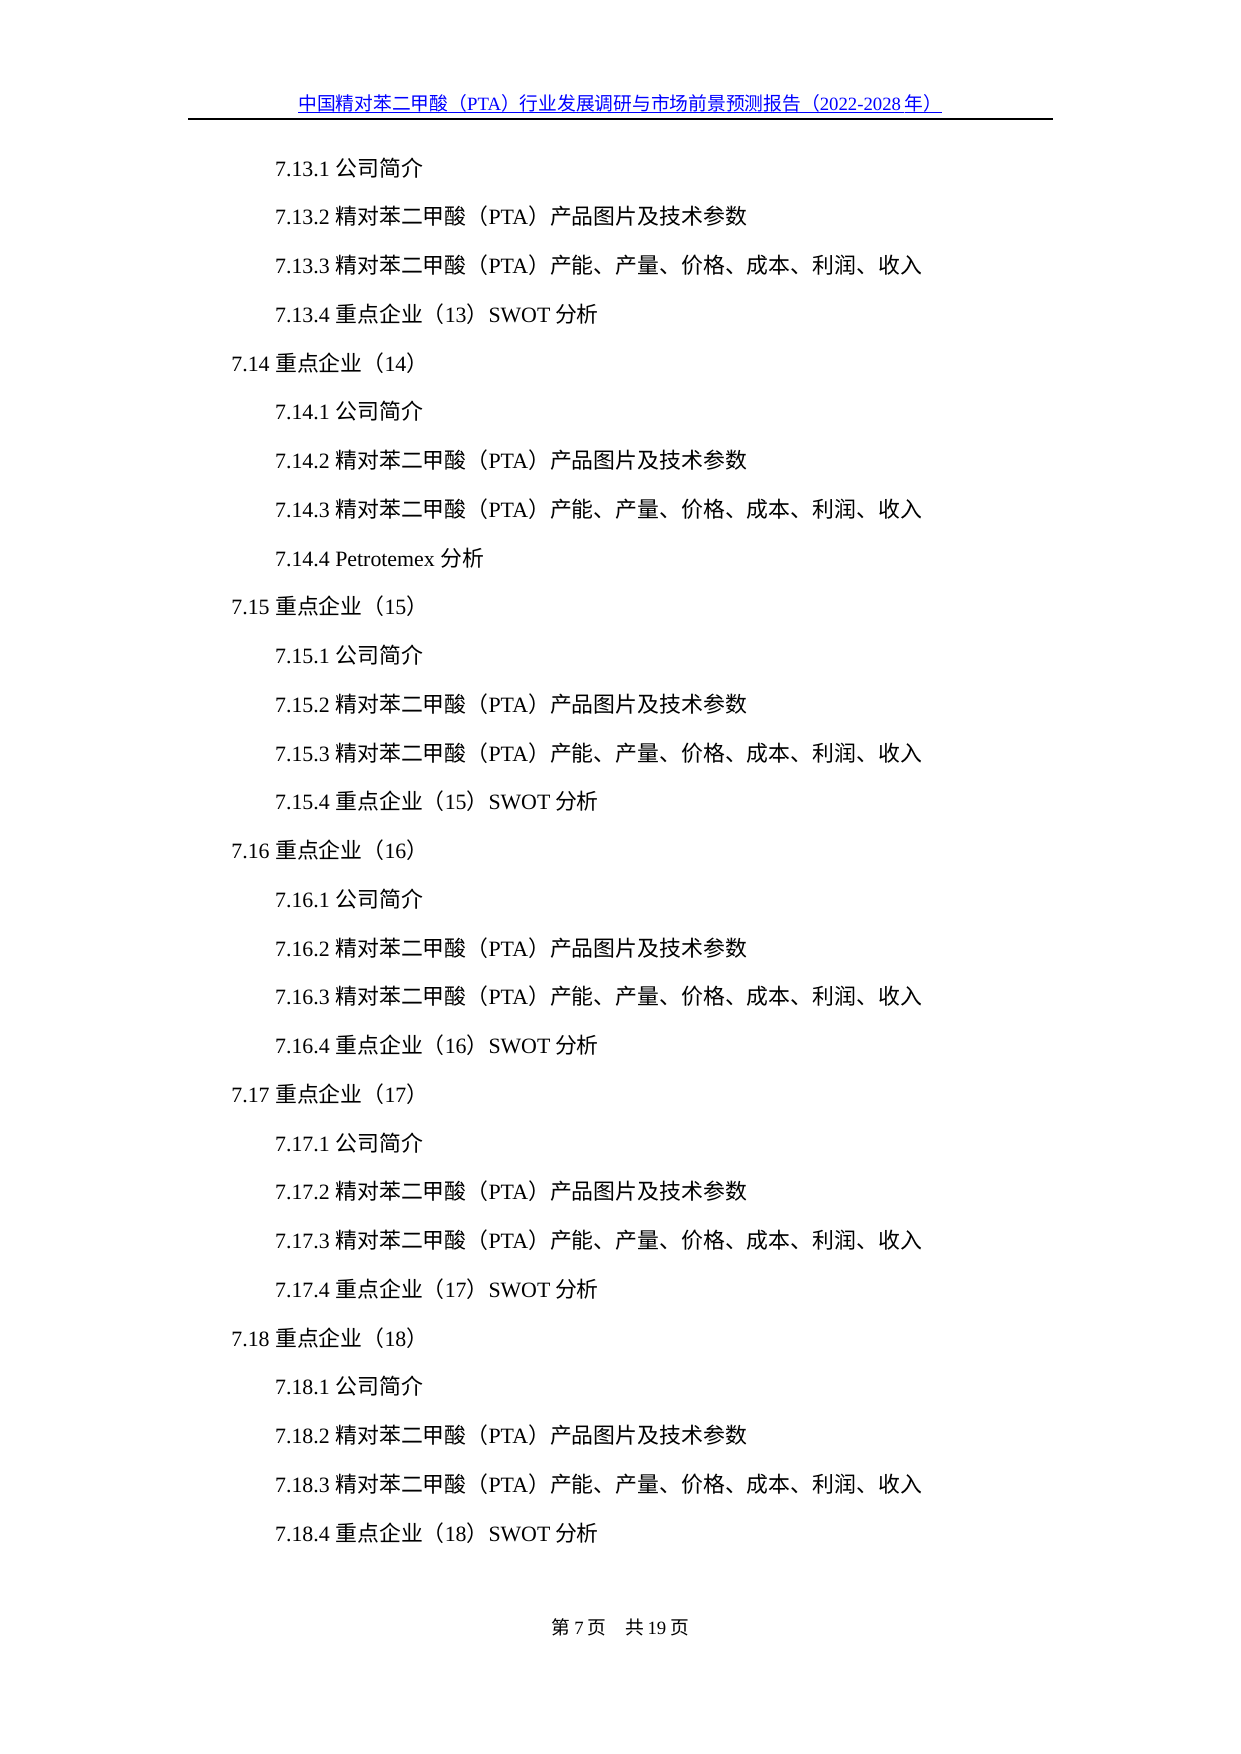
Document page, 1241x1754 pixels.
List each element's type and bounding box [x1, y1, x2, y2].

text [187, 150, 1053, 1548]
